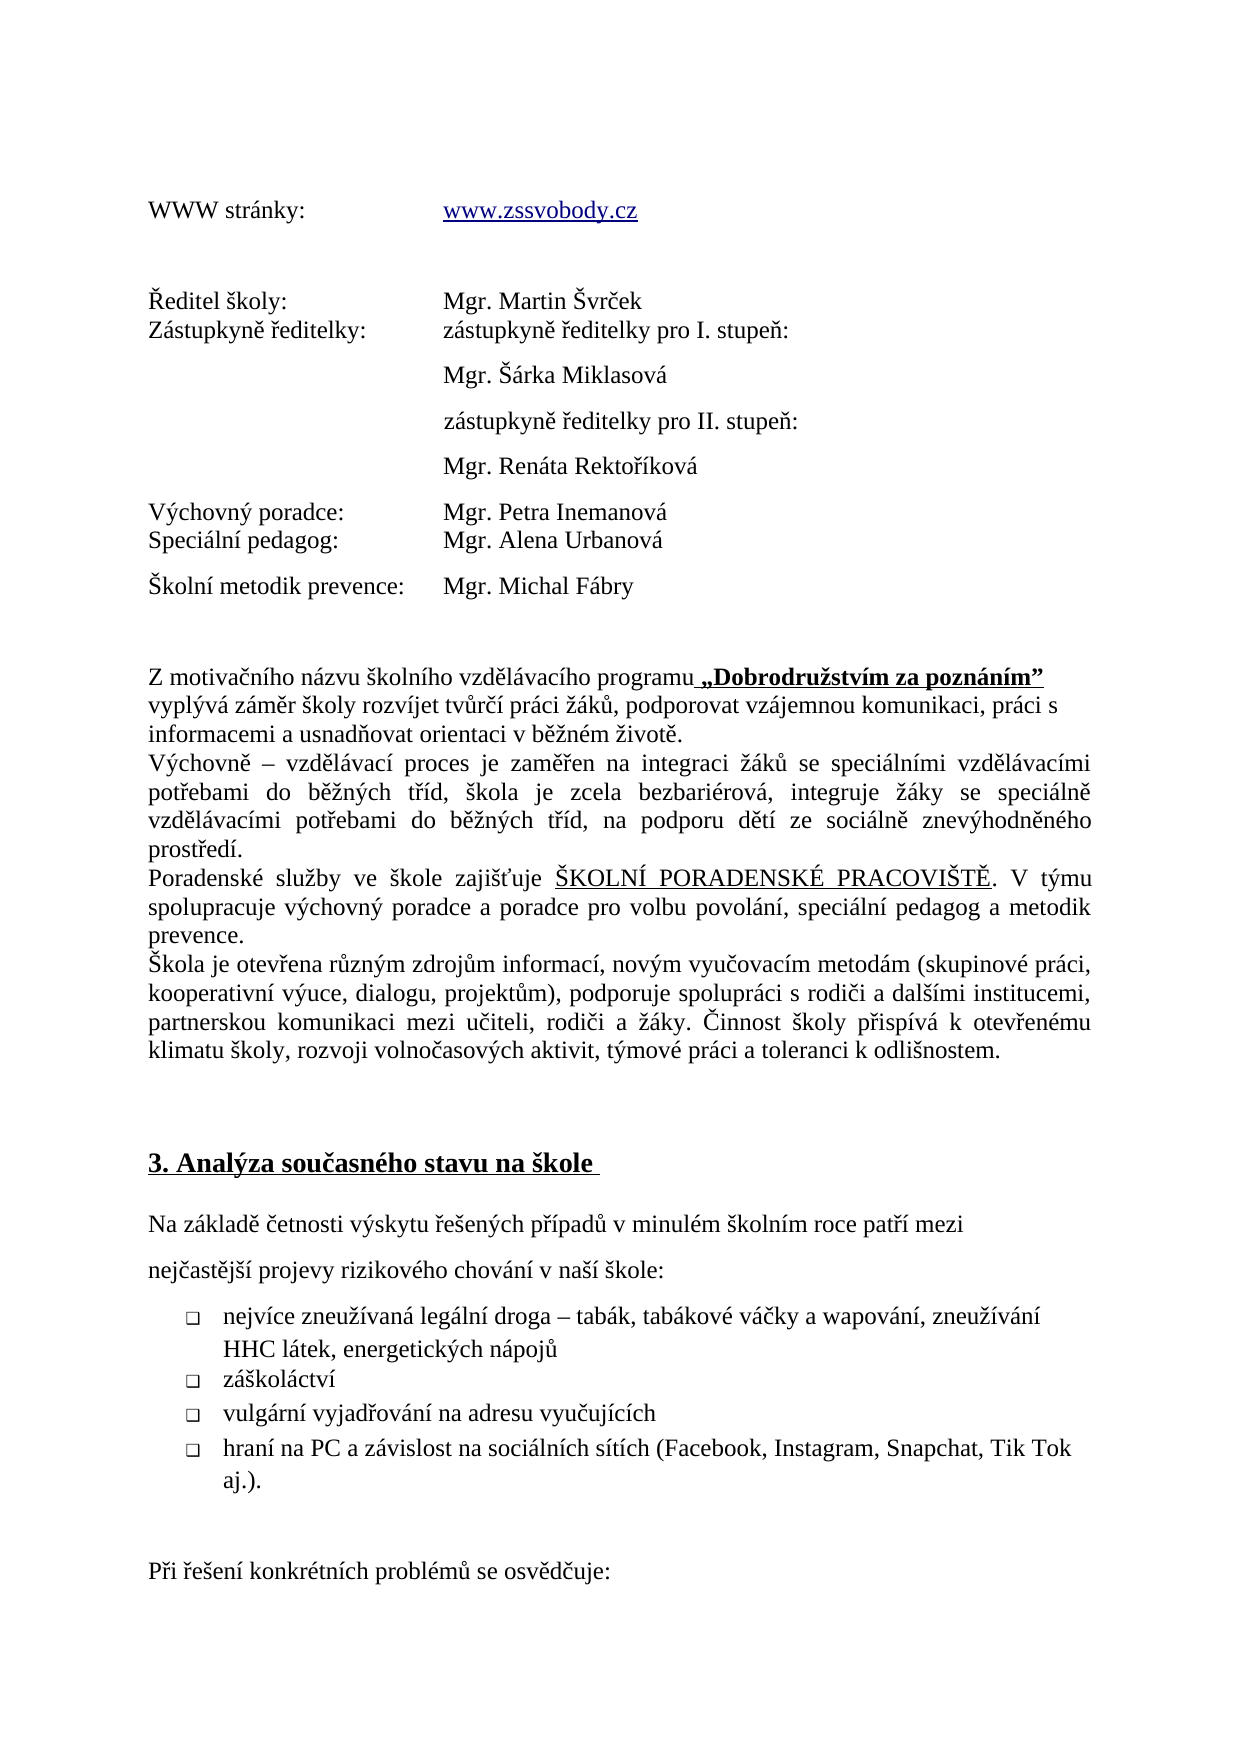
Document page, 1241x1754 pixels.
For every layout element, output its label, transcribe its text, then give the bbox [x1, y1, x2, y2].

text Z motivačního názvu školního vzdělávacího programu „Dobrodružstvím za poznáním” vyplývá záměr školy rozvíjet tvůrčí práci žáků, podporovat vzájemnou komunikaci, práci s informacemi a usnadňovat orientaci v běžném životě. [148, 662, 1092, 748]
text Mgr. Renáta Rektoříková [369, 451, 1092, 480]
text Škola je otevřena různým zdrojům informací, novým vyučovacím metodám (skupinové práci, kooperativní výuce, dialogu, projektům), podporuje spolupráci s rodiči a dalšími institucemi, partnerskou komunikaci mezi učiteli, rodiči a žáky. Činnost školy přispívá k otevřenému klimatu školy, rozvoji volnočasových aktivit, týmové práci a toleranci k odlišnostem. [148, 949, 1092, 1064]
text WWW stránky: www.zssvobody.cz [148, 195, 1092, 224]
text Na základě četnosti výskytu řešených případů v minulém školním roce patří mezi [148, 1209, 1092, 1238]
text Výchovně – vzdělávací proces je zaměřen na integraci žáků se speciálními vzdělávacími potřebami do běžných tříd, škola je zcela bezbariérová, integruje žáky se speciálně vzdělávacími potřebami do běžných tříd, na podporu dětí ze sociálně znevýhodněného prostředí. [148, 748, 1092, 863]
text Mgr. Šárka Miklasová [369, 360, 1092, 389]
text Poradenské služby ve škole zajišťuje ŠKOLNÍ PORADENSKÉ PRACOVIŠTĚ. V týmu spolupracuje výchovný poradce a poradce pro volbu povolání, speciální pedagog a metodik prevence. [148, 863, 1092, 949]
text Při řešení konkrétních problémů se osvědčuje: [148, 1556, 1092, 1585]
text Speciální pedagog: Mgr. Alena Urbanová [148, 525, 1092, 554]
text Školní metodik prevence: Mgr. Michal Fábry [148, 571, 1092, 599]
text Výchovný poradce: Mgr. Petra Inemanová [148, 497, 1092, 525]
list nejvíce zneužívaná legální droga – tabák, tabákové váčky a wapování, zneužívání HHC látek, energetických nápojů [185, 1300, 1092, 1363]
text nejčastější projevy rizikového chování v naší škole: [148, 1255, 1092, 1283]
list hraní na PC a závislost na sociálních sítích (Facebook, Instagram, Snapchat, Tik Tok aj.). [185, 1431, 1092, 1494]
text zástupkyně ředitelky pro II. stupeň: [443, 406, 1092, 434]
text Zástupkyně ředitelky: zástupkyně ředitelky pro I. stupeň: [148, 315, 1092, 344]
text Ředitel školy: Mgr. Martin Švrček [148, 286, 1092, 315]
text 3. Analýza současného stavu na škole [148, 1146, 1092, 1178]
list záškoláctví [185, 1363, 1092, 1397]
list vulgární vyjadřování na adresu vyučujících [185, 1397, 1092, 1431]
